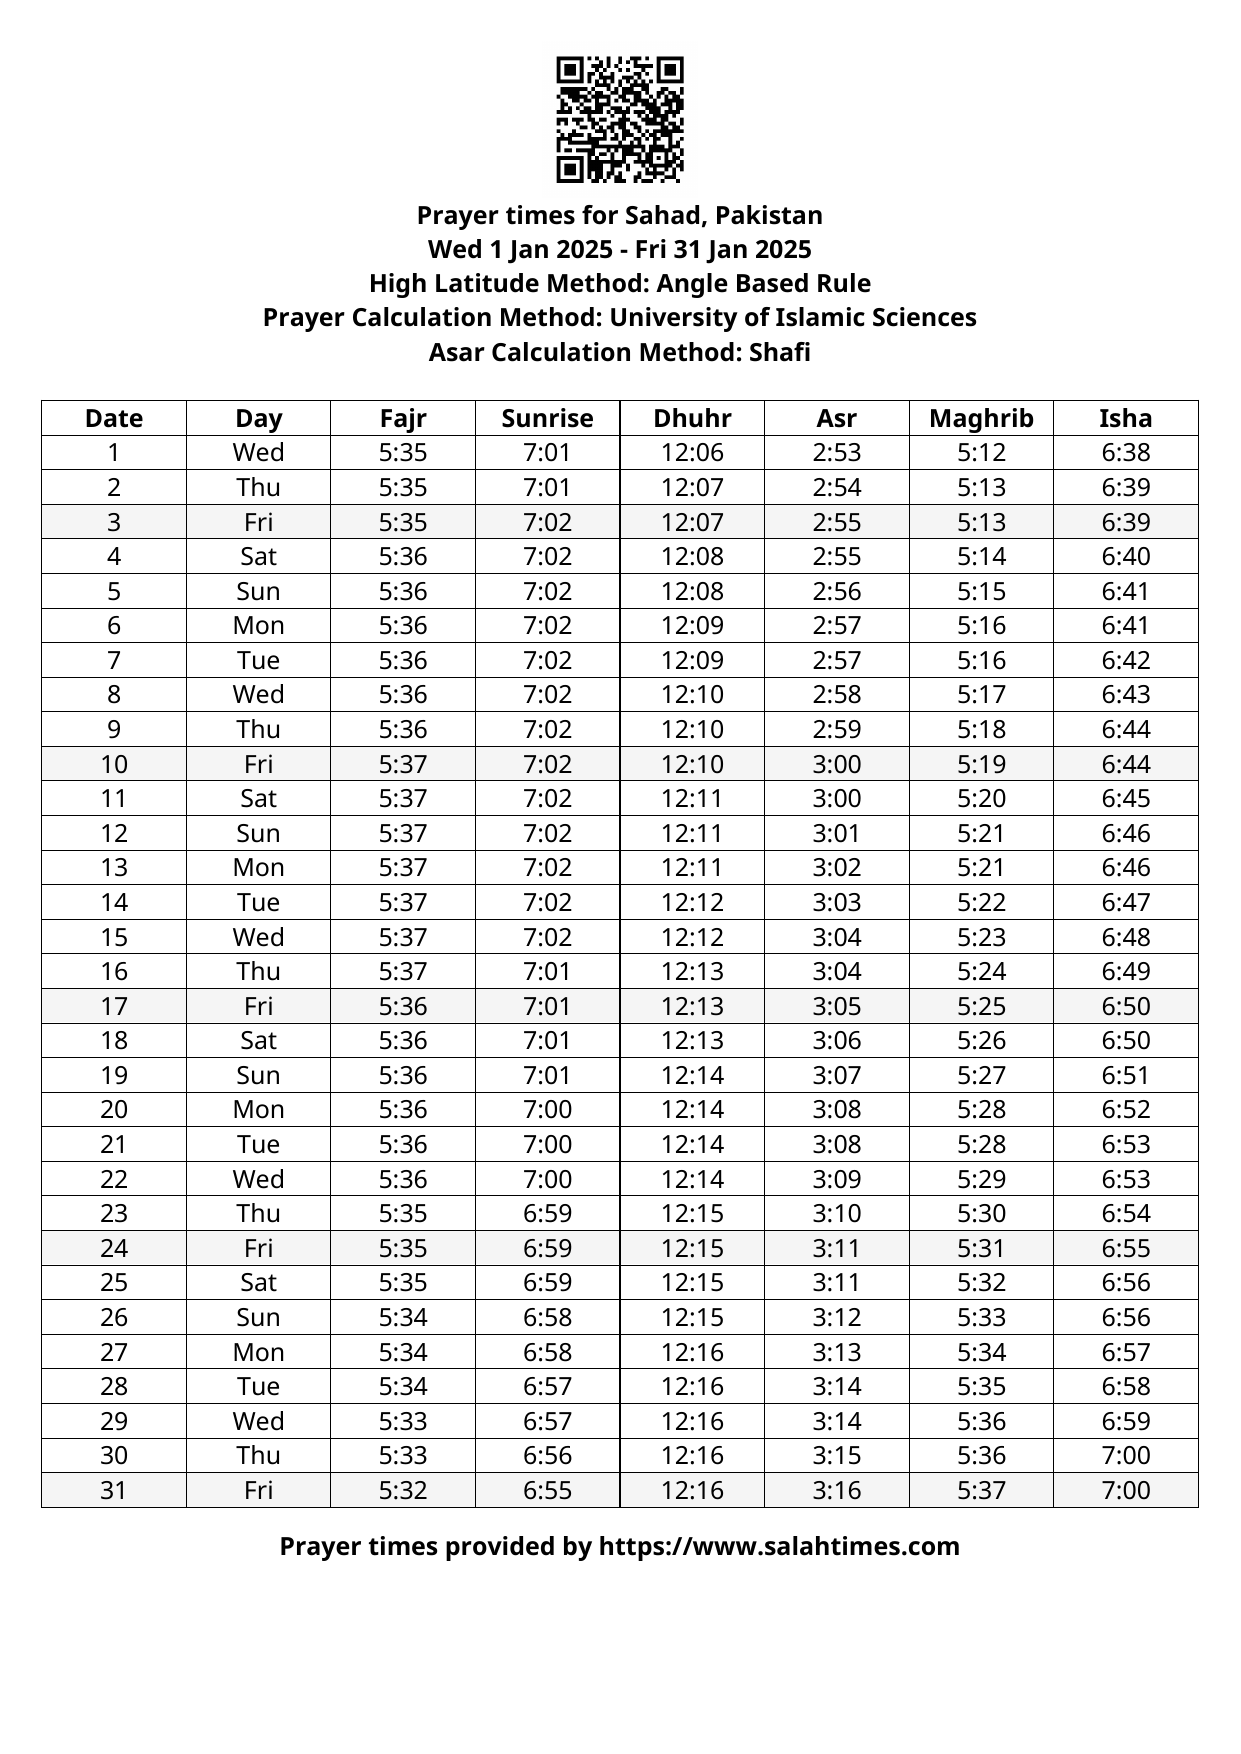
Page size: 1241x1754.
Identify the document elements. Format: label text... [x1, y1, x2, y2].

text Prayer times provided by https://www.salahtimes.com [42, 1528, 1198, 1563]
table_cell 5:37 [331, 954, 475, 988]
table_cell Thu [187, 470, 330, 504]
table_cell 5:37 [331, 781, 475, 815]
table_cell 20 [42, 1093, 186, 1126]
table_cell Tue [187, 1127, 330, 1161]
table_cell Fri [187, 1231, 330, 1264]
table_cell 23 [42, 1196, 186, 1230]
table_cell 12:15 [621, 1266, 764, 1299]
table_cell 12:10 [621, 678, 764, 711]
table_cell 5:36 [331, 643, 475, 677]
table_cell 17 [42, 989, 186, 1022]
table_cell 7:02 [476, 643, 619, 677]
table_cell 19 [42, 1058, 186, 1092]
table_cell 12:11 [621, 781, 764, 815]
table_cell Thu [187, 1196, 330, 1230]
table_cell 5:34 [910, 1335, 1053, 1368]
table_cell 3:04 [765, 954, 909, 988]
table_cell 6:47 [1054, 885, 1198, 919]
table_cell 4 [42, 539, 186, 573]
table_header Day [187, 401, 330, 434]
table_header Sunrise [476, 401, 619, 434]
table_cell 6:56 [1054, 1300, 1198, 1334]
table_cell 7:02 [476, 678, 619, 711]
table_cell 7:02 [476, 885, 619, 919]
table_cell 6:59 [1054, 1404, 1198, 1437]
table_cell Fri [187, 989, 330, 1022]
table_cell 21 [42, 1127, 186, 1161]
table_cell Thu [187, 712, 330, 746]
table_cell 7:00 [476, 1162, 619, 1195]
table_cell Wed [187, 920, 330, 953]
table_cell 9 [42, 712, 186, 746]
table_cell 5:35 [331, 436, 475, 469]
table_cell 2:55 [765, 539, 909, 573]
table_cell 5:34 [331, 1335, 475, 1368]
table_cell Sat [187, 1266, 330, 1299]
table_header Date [42, 401, 186, 434]
picture [542, 41, 699, 198]
table_cell 6:39 [1054, 470, 1198, 504]
table_cell 5:36 [331, 574, 475, 607]
table_cell 6:41 [1054, 609, 1198, 642]
table_cell 10 [42, 747, 186, 780]
table_cell 6:46 [1054, 816, 1198, 849]
table_cell 6:55 [476, 1473, 619, 1507]
table_cell 28 [42, 1369, 186, 1403]
table_cell 6:59 [476, 1231, 619, 1264]
table_cell 12:16 [621, 1335, 764, 1368]
table_cell 6:39 [1054, 505, 1198, 538]
table_cell 7:02 [476, 609, 619, 642]
table_cell 6:57 [476, 1404, 619, 1437]
table_cell 5:34 [331, 1369, 475, 1403]
table_cell 12:10 [621, 712, 764, 746]
table_cell 3:08 [765, 1093, 909, 1126]
table_cell 5:35 [910, 1369, 1053, 1403]
table_cell 5:36 [331, 1127, 475, 1161]
table_cell 2:56 [765, 574, 909, 607]
table_cell 3:09 [765, 1162, 909, 1195]
table_cell 6:53 [1054, 1127, 1198, 1161]
table_header Maghrib [910, 401, 1053, 434]
table_cell 6:58 [476, 1335, 619, 1368]
table_cell 2:58 [765, 678, 909, 711]
table_cell 6:56 [476, 1439, 619, 1472]
table_cell 6 [42, 609, 186, 642]
table_cell 5:28 [910, 1127, 1053, 1161]
table_cell 5:31 [910, 1231, 1053, 1264]
table_cell 12:13 [621, 1024, 764, 1057]
table_cell 12:15 [621, 1196, 764, 1230]
table_cell 5:35 [331, 1266, 475, 1299]
table_cell 5:30 [910, 1196, 1053, 1230]
table_cell 12:10 [621, 747, 764, 780]
table_cell Mon [187, 1093, 330, 1126]
table_cell 12:12 [621, 885, 764, 919]
table_cell 12:16 [621, 1473, 764, 1507]
table_cell 12:14 [621, 1058, 764, 1092]
table_cell 12:08 [621, 574, 764, 607]
table_cell 12:13 [621, 989, 764, 1022]
table_cell 7:01 [476, 954, 619, 988]
table_cell 6:57 [476, 1369, 619, 1403]
table_cell 3:01 [765, 816, 909, 849]
table_cell 7:02 [476, 712, 619, 746]
table_cell 5:37 [331, 747, 475, 780]
table_cell 5:36 [331, 1024, 475, 1057]
table_cell 5:37 [331, 920, 475, 953]
table_cell 6:40 [1054, 539, 1198, 573]
table_cell 27 [42, 1335, 186, 1368]
table_cell 6:50 [1054, 1024, 1198, 1057]
table_cell 5:36 [331, 678, 475, 711]
table_cell 6:56 [1054, 1266, 1198, 1299]
table_cell 5:25 [910, 989, 1053, 1022]
table_cell 5:33 [331, 1439, 475, 1472]
table_cell 6:41 [1054, 574, 1198, 607]
table_cell 5:35 [331, 1196, 475, 1230]
table_header Asr [765, 401, 909, 434]
table_cell 7 [42, 643, 186, 677]
table_cell 5:24 [910, 954, 1053, 988]
text Asar Calculation Method: Shafi [42, 334, 1198, 368]
text Wed 1 Jan 2025 - Fri 31 Jan 2025 [42, 232, 1198, 266]
table_cell Sat [187, 781, 330, 815]
table_cell 5:32 [331, 1473, 475, 1507]
table_cell 5:32 [910, 1266, 1053, 1299]
table_cell 5:35 [331, 1231, 475, 1264]
table_cell 24 [42, 1231, 186, 1264]
table_cell 3:13 [765, 1335, 909, 1368]
table_cell 3 [42, 505, 186, 538]
table_cell 12:14 [621, 1093, 764, 1126]
table_cell 12:16 [621, 1439, 764, 1472]
table_cell 12:14 [621, 1127, 764, 1161]
table_cell 6:49 [1054, 954, 1198, 988]
table_cell 3:02 [765, 851, 909, 884]
table_cell Tue [187, 885, 330, 919]
table_cell 3:00 [765, 781, 909, 815]
table_cell 6:38 [1054, 436, 1198, 469]
table_cell 25 [42, 1266, 186, 1299]
table_cell Tue [187, 1369, 330, 1403]
table_cell 7:02 [476, 781, 619, 815]
table_cell 7:00 [1054, 1439, 1198, 1472]
table_cell Mon [187, 1335, 330, 1368]
table_cell 5:35 [331, 505, 475, 538]
table_cell 5:36 [331, 609, 475, 642]
table_cell 5:36 [331, 712, 475, 746]
table_cell Tue [187, 643, 330, 677]
text Prayer Calculation Method: University of Islamic Sciences [42, 300, 1198, 334]
table_cell 12:07 [621, 505, 764, 538]
table_cell 3:04 [765, 920, 909, 953]
table_header Dhuhr [621, 401, 764, 434]
table_cell 5 [42, 574, 186, 607]
table_cell 3:11 [765, 1231, 909, 1264]
table_cell 5:35 [331, 470, 475, 504]
table_cell 26 [42, 1300, 186, 1334]
table_cell 12:11 [621, 816, 764, 849]
table_cell 6:48 [1054, 920, 1198, 953]
table_cell 6:58 [1054, 1369, 1198, 1403]
table_cell 6:45 [1054, 781, 1198, 815]
table_cell Sun [187, 574, 330, 607]
table_cell 5:26 [910, 1024, 1053, 1057]
table_cell Wed [187, 1162, 330, 1195]
table_cell 12 [42, 816, 186, 849]
table_cell 5:20 [910, 781, 1053, 815]
table_cell 6:52 [1054, 1093, 1198, 1126]
table_cell 12:16 [621, 1369, 764, 1403]
table_cell Wed [187, 436, 330, 469]
table_cell 6:50 [1054, 989, 1198, 1022]
table_cell 15 [42, 920, 186, 953]
table_cell 7:02 [476, 920, 619, 953]
table_cell 5:22 [910, 885, 1053, 919]
table_cell 5:36 [331, 1093, 475, 1126]
table_cell 7:00 [476, 1093, 619, 1126]
table_cell 5:16 [910, 609, 1053, 642]
table_cell 12:08 [621, 539, 764, 573]
table_cell 5:34 [331, 1300, 475, 1334]
table_cell 5:37 [331, 816, 475, 849]
table_cell 7:02 [476, 505, 619, 538]
table_cell 7:02 [476, 574, 619, 607]
table_cell 3:06 [765, 1024, 909, 1057]
table_cell 7:02 [476, 747, 619, 780]
table_cell 14 [42, 885, 186, 919]
table_cell 30 [42, 1439, 186, 1472]
table_cell 3:07 [765, 1058, 909, 1092]
table_cell 6:43 [1054, 678, 1198, 711]
table_cell Thu [187, 954, 330, 988]
table_cell 3:03 [765, 885, 909, 919]
table_cell Sun [187, 1058, 330, 1092]
table_cell 6:44 [1054, 747, 1198, 780]
table_cell Sat [187, 1024, 330, 1057]
table_cell 6:59 [476, 1266, 619, 1299]
table_cell 3:05 [765, 989, 909, 1022]
table_cell 12:15 [621, 1231, 764, 1264]
table_cell 16 [42, 954, 186, 988]
table_cell 12:07 [621, 470, 764, 504]
table_cell 5:13 [910, 470, 1053, 504]
table_cell 5:21 [910, 851, 1053, 884]
table_cell 12:11 [621, 851, 764, 884]
table_cell 8 [42, 678, 186, 711]
table_cell 7:02 [476, 851, 619, 884]
table_cell Fri [187, 505, 330, 538]
table_cell 6:42 [1054, 643, 1198, 677]
table_cell 13 [42, 851, 186, 884]
table_cell Thu [187, 1439, 330, 1472]
table_cell Wed [187, 678, 330, 711]
table_cell 5:33 [910, 1300, 1053, 1334]
table_cell 7:00 [476, 1127, 619, 1161]
table_cell 12:16 [621, 1404, 764, 1437]
table_cell Wed [187, 1404, 330, 1437]
table_cell 6:58 [476, 1300, 619, 1334]
table_cell 5:36 [910, 1404, 1053, 1437]
table_cell 3:08 [765, 1127, 909, 1161]
table_cell 3:15 [765, 1439, 909, 1472]
table_cell Fri [187, 747, 330, 780]
table_cell 7:01 [476, 1024, 619, 1057]
table_cell 5:15 [910, 574, 1053, 607]
table_cell 5:33 [331, 1404, 475, 1437]
table_cell 3:11 [765, 1266, 909, 1299]
table_cell 6:54 [1054, 1196, 1198, 1230]
table_cell Mon [187, 851, 330, 884]
table_cell 18 [42, 1024, 186, 1057]
table_cell 7:01 [476, 436, 619, 469]
table_cell 3:16 [765, 1473, 909, 1507]
table_cell 2:55 [765, 505, 909, 538]
table_cell 5:29 [910, 1162, 1053, 1195]
table_cell 2:54 [765, 470, 909, 504]
table_cell 6:44 [1054, 712, 1198, 746]
table_cell 5:18 [910, 712, 1053, 746]
table_cell 22 [42, 1162, 186, 1195]
table_cell 7:01 [476, 1058, 619, 1092]
table_cell 5:27 [910, 1058, 1053, 1092]
table_cell 12:12 [621, 920, 764, 953]
table_cell 6:53 [1054, 1162, 1198, 1195]
table_cell 5:16 [910, 643, 1053, 677]
text Prayer times for Sahad, Pakistan [42, 198, 1198, 232]
table_cell 7:01 [476, 989, 619, 1022]
table_cell 5:21 [910, 816, 1053, 849]
table_cell 5:19 [910, 747, 1053, 780]
table_cell 6:57 [1054, 1335, 1198, 1368]
table_cell 5:37 [910, 1473, 1053, 1507]
table_cell 5:36 [910, 1439, 1053, 1472]
table_cell 6:46 [1054, 851, 1198, 884]
table_cell 3:10 [765, 1196, 909, 1230]
table_cell 5:14 [910, 539, 1053, 573]
table_cell Mon [187, 609, 330, 642]
table_cell 5:36 [331, 1058, 475, 1092]
table_cell Sun [187, 816, 330, 849]
table_cell Sat [187, 539, 330, 573]
table_cell 5:37 [331, 851, 475, 884]
table_header Fajr [331, 401, 475, 434]
table_cell 12:14 [621, 1162, 764, 1195]
table_cell 2:59 [765, 712, 909, 746]
table_cell 5:17 [910, 678, 1053, 711]
table_cell 12:13 [621, 954, 764, 988]
table_cell 6:55 [1054, 1231, 1198, 1264]
table_cell 12:06 [621, 436, 764, 469]
table_cell 6:59 [476, 1196, 619, 1230]
table_cell 7:01 [476, 470, 619, 504]
table_cell 2 [42, 470, 186, 504]
table_cell 12:09 [621, 643, 764, 677]
table_cell 5:23 [910, 920, 1053, 953]
table_cell 3:12 [765, 1300, 909, 1334]
table_cell 11 [42, 781, 186, 815]
table_cell 6:51 [1054, 1058, 1198, 1092]
table_cell 5:13 [910, 505, 1053, 538]
table_cell 1 [42, 436, 186, 469]
table_cell 5:28 [910, 1093, 1053, 1126]
table_cell 2:57 [765, 609, 909, 642]
table_cell 12:09 [621, 609, 764, 642]
table_cell 7:02 [476, 816, 619, 849]
table_cell 3:14 [765, 1369, 909, 1403]
table_cell 31 [42, 1473, 186, 1507]
table_cell 2:57 [765, 643, 909, 677]
table_cell Fri [187, 1473, 330, 1507]
table_cell 7:02 [476, 539, 619, 573]
table_cell 12:15 [621, 1300, 764, 1334]
table_cell 5:36 [331, 1162, 475, 1195]
table_cell 5:37 [331, 885, 475, 919]
table_header Isha [1054, 401, 1198, 434]
table_cell 5:36 [331, 989, 475, 1022]
table_cell 5:12 [910, 436, 1053, 469]
table_cell 2:53 [765, 436, 909, 469]
table_cell 29 [42, 1404, 186, 1437]
table_cell 5:36 [331, 539, 475, 573]
table_cell Sun [187, 1300, 330, 1334]
table_cell 7:00 [1054, 1473, 1198, 1507]
text High Latitude Method: Angle Based Rule [42, 266, 1198, 300]
table_cell 3:14 [765, 1404, 909, 1437]
table_cell 3:00 [765, 747, 909, 780]
